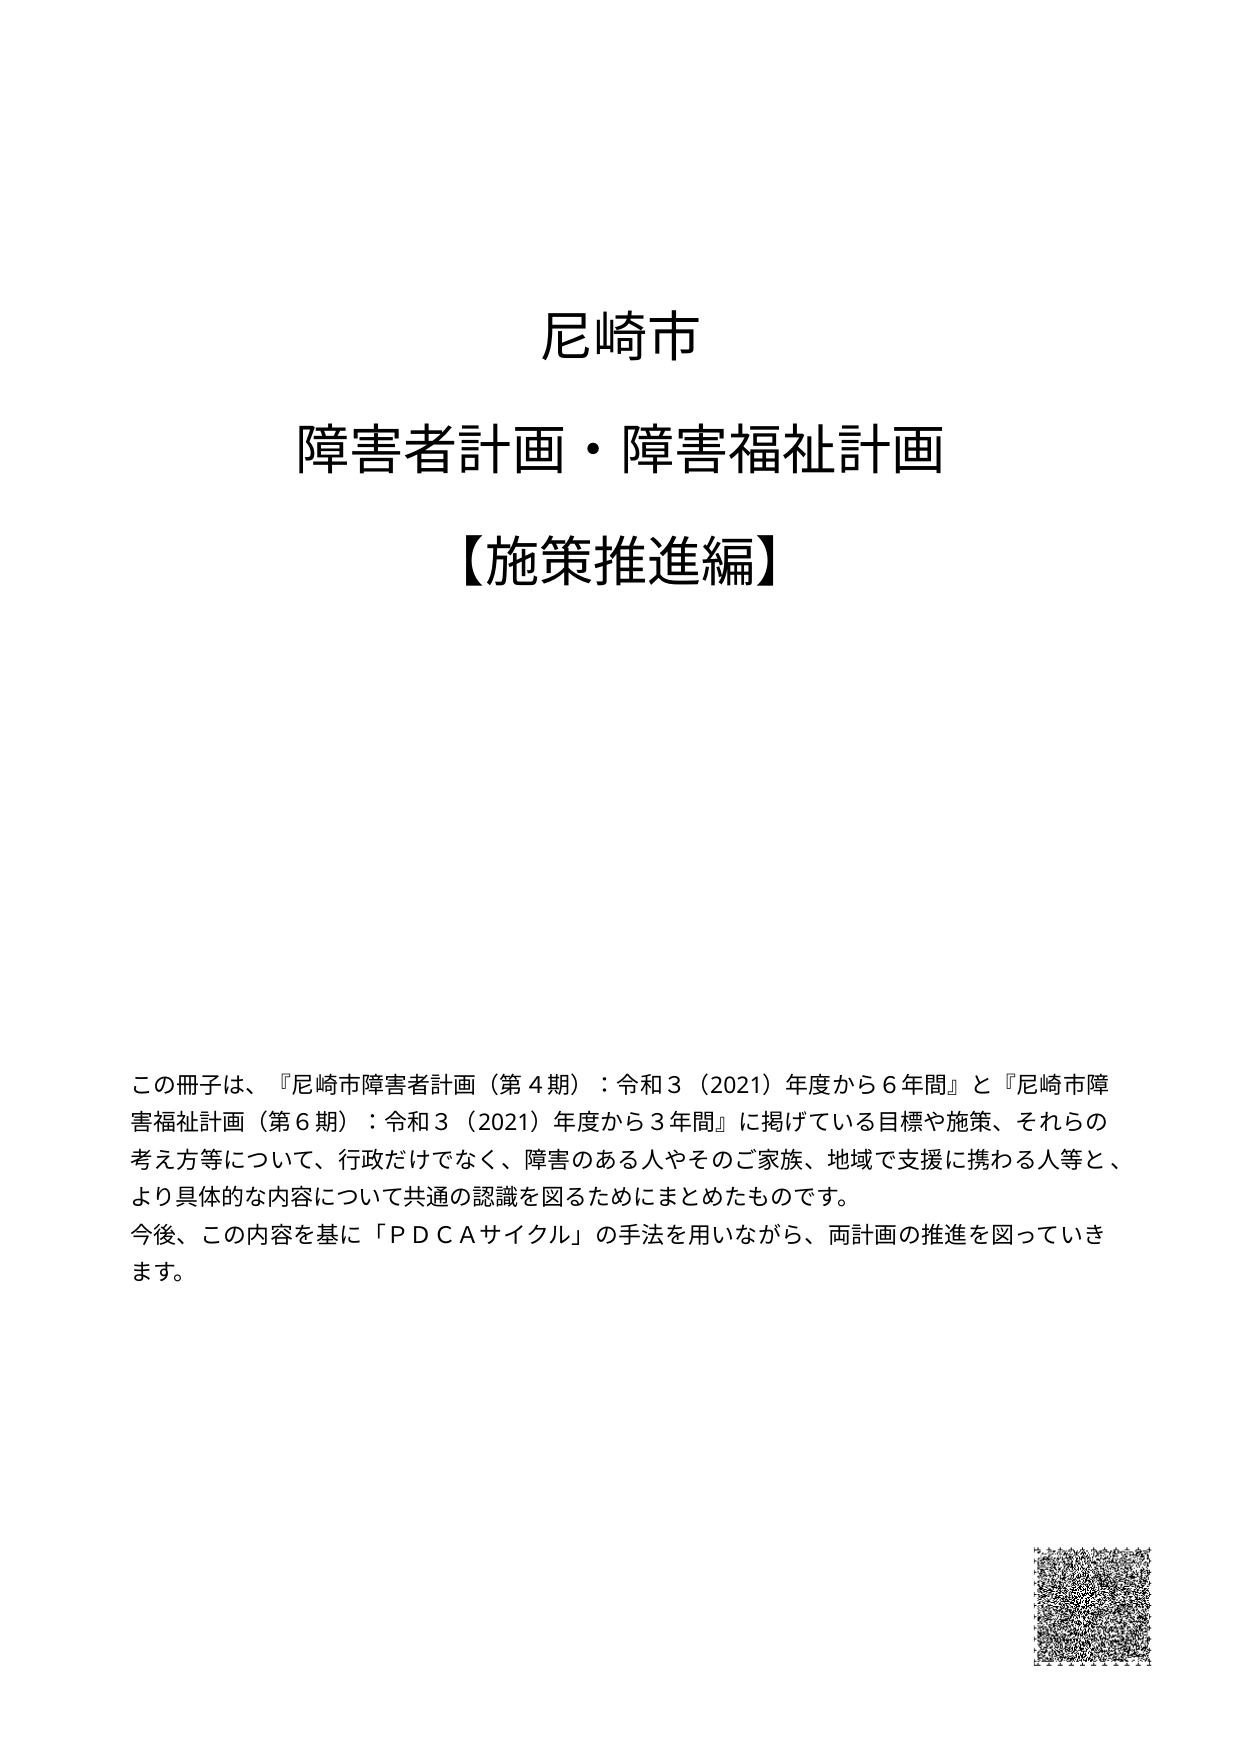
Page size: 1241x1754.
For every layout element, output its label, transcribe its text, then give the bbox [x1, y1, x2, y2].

text 今後、この内容を基に「ＰＤＣＡサイクル」の手法を用いながら、両計画の推進を図っていきます。 [130, 1214, 1110, 1289]
text この冊子は、『尼崎市障害者計画（第４期）：令和３（2021）年度から６年間』と『尼崎市障害福祉計画（第６期）：令和３（2021）年度から３年間』に掲げている目標や施策、それらの考え方等について、行政だけでなく、障害のある人やそのご家族、地域で支援に携わる人等と、より具体的な内容について共通の認識を図るためにまとめたものです。 [130, 1064, 1110, 1214]
picture [1033, 1547, 1152, 1666]
text 障害者計画・障害福祉計画 [130, 389, 1110, 502]
text 【施策推進編】 [130, 502, 1110, 614]
text 尼崎市 [130, 277, 1110, 389]
